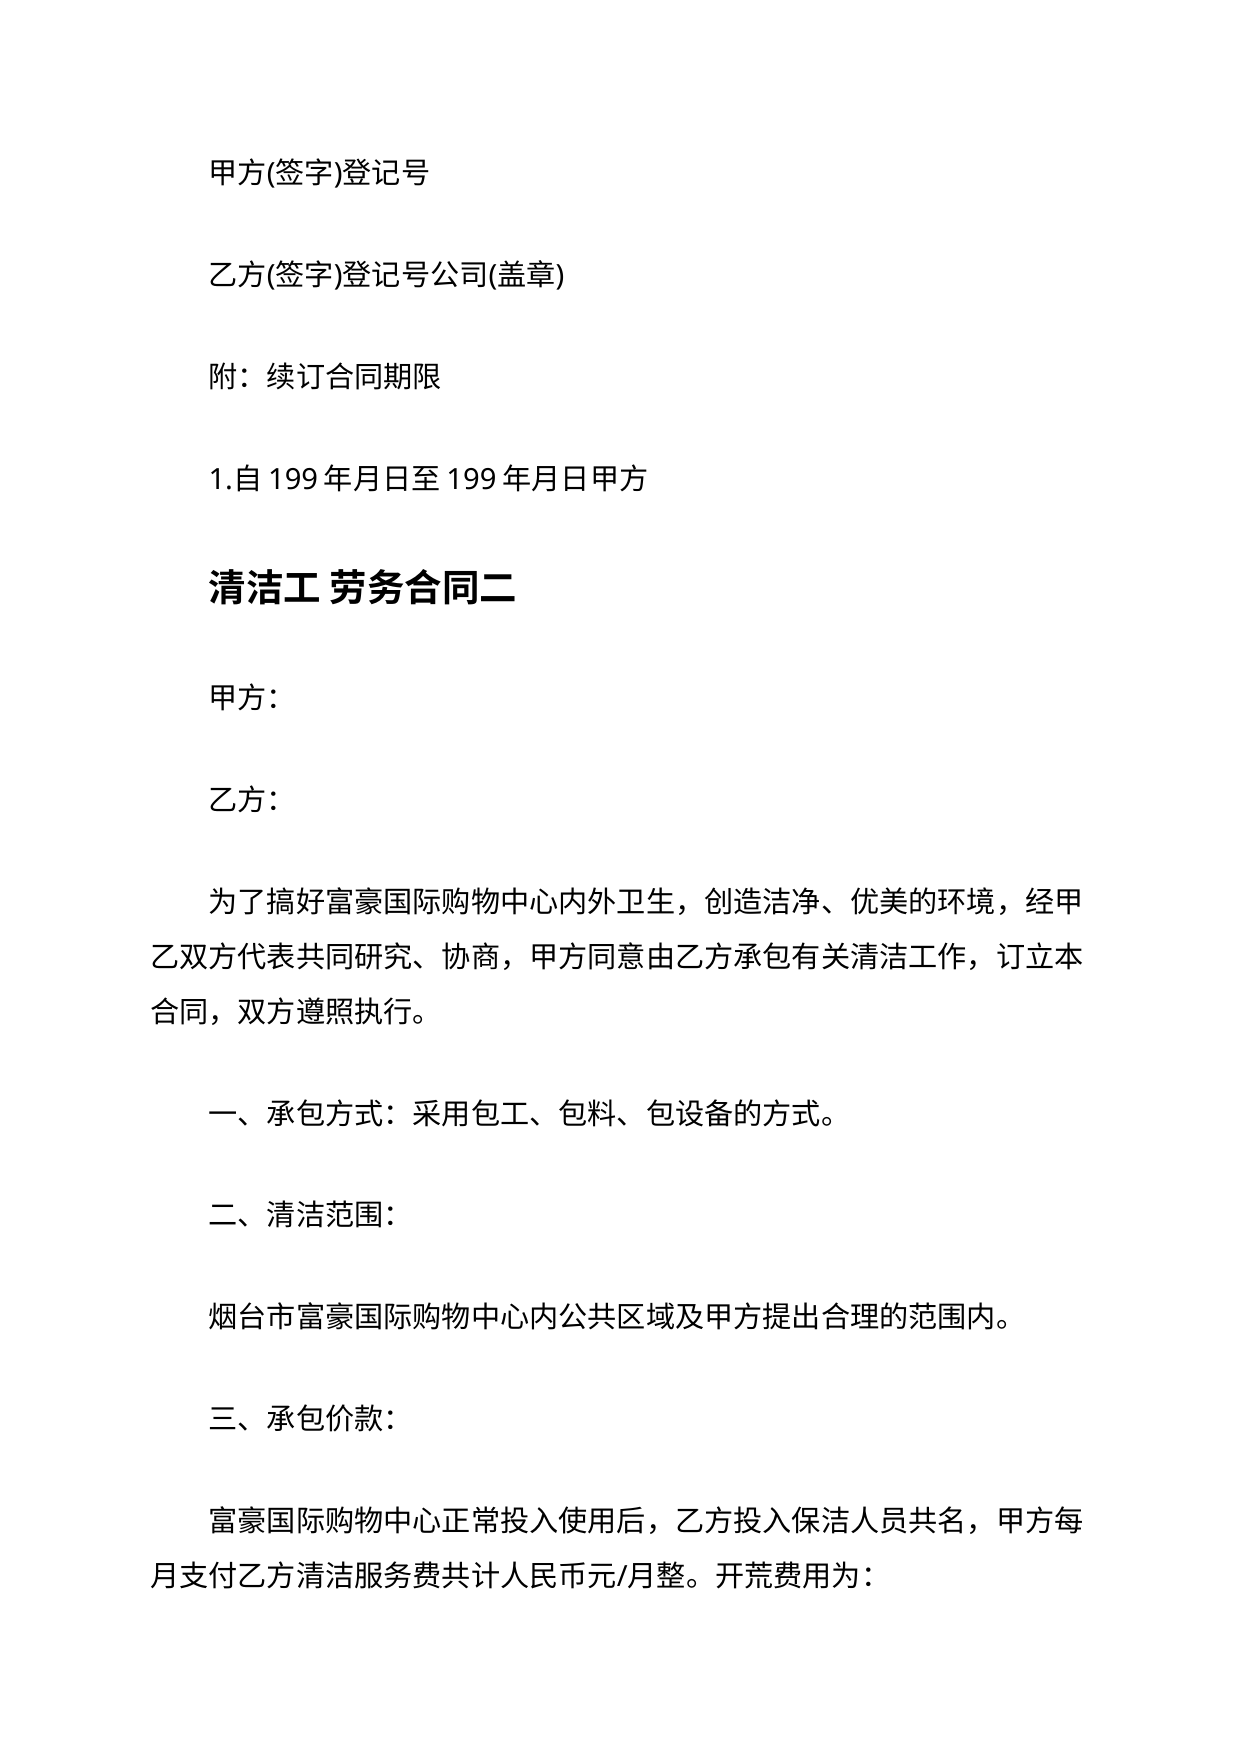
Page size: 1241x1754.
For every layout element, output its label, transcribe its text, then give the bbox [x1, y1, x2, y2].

text 三、承包价款： [150, 1396, 1090, 1438]
text 甲方(签字)登记号 [150, 150, 1090, 192]
text 烟台市富豪国际购物中心内公共区域及甲方提出合理的范围内。 [150, 1294, 1090, 1336]
text 乙方： [150, 777, 1090, 819]
text 1.自199年月日至199年月日甲方 [150, 456, 1090, 498]
text 二、清洁范围： [150, 1192, 1090, 1234]
text 为了搞好富豪国际购物中心内外卫生，创造洁净、优美的环境，经甲乙双方代表共同研究、协商，甲方同意由乙方承包有关清洁工作，订立本合同，双方遵照执行。 [150, 879, 1090, 1031]
text 乙方(签字)登记号公司(盖章) [150, 252, 1090, 294]
text 一、承包方式：采用包工、包料、包设备的方式。 [150, 1090, 1090, 1132]
text 附：续订合同期限 [150, 354, 1090, 396]
text 甲方： [150, 675, 1090, 717]
text 富豪国际购物中心正常投入使用后，乙方投入保洁人员共名，甲方每月支付乙方清洁服务费共计人民币元/月整。开荒费用为： [150, 1497, 1090, 1594]
text 清洁工 劳务合同二 [150, 558, 1090, 612]
